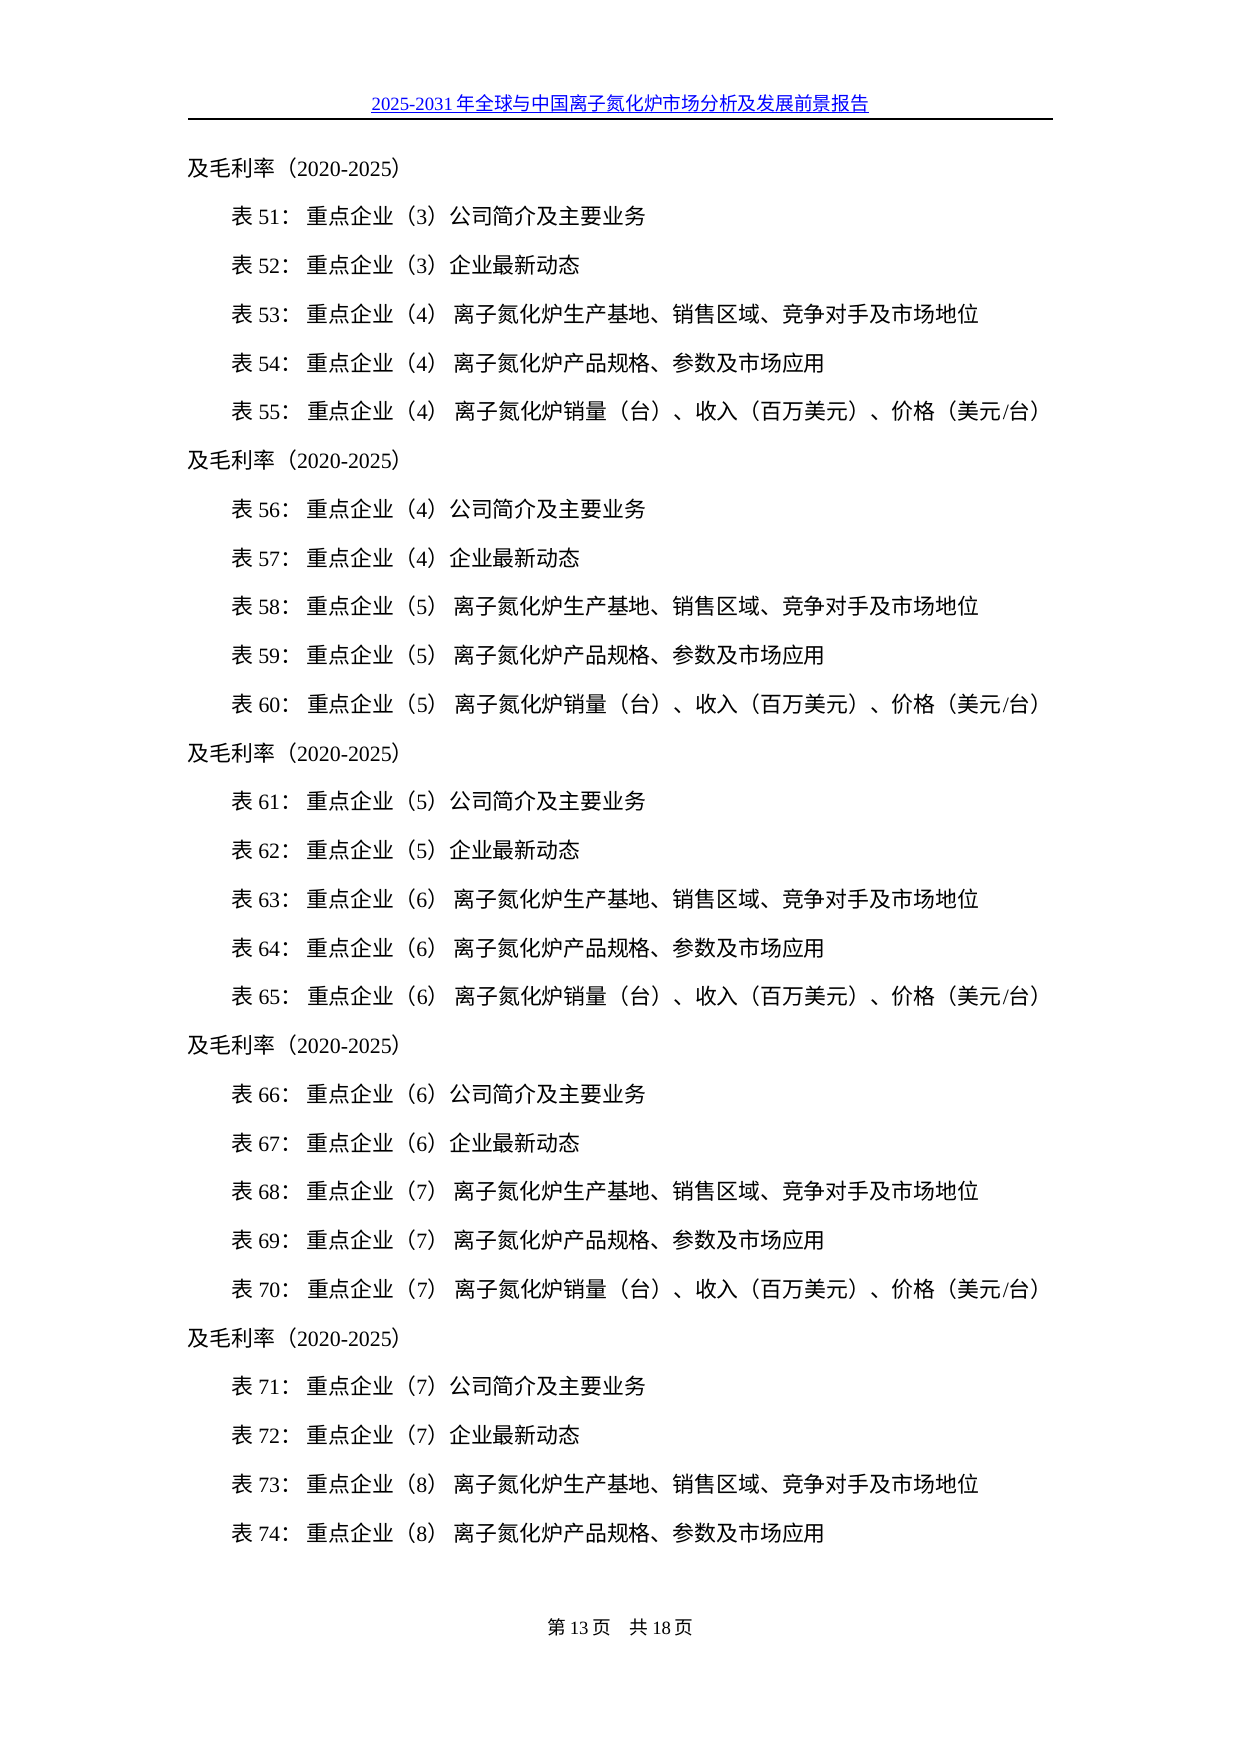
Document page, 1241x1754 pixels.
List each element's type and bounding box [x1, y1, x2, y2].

text [187, 150, 1053, 1548]
